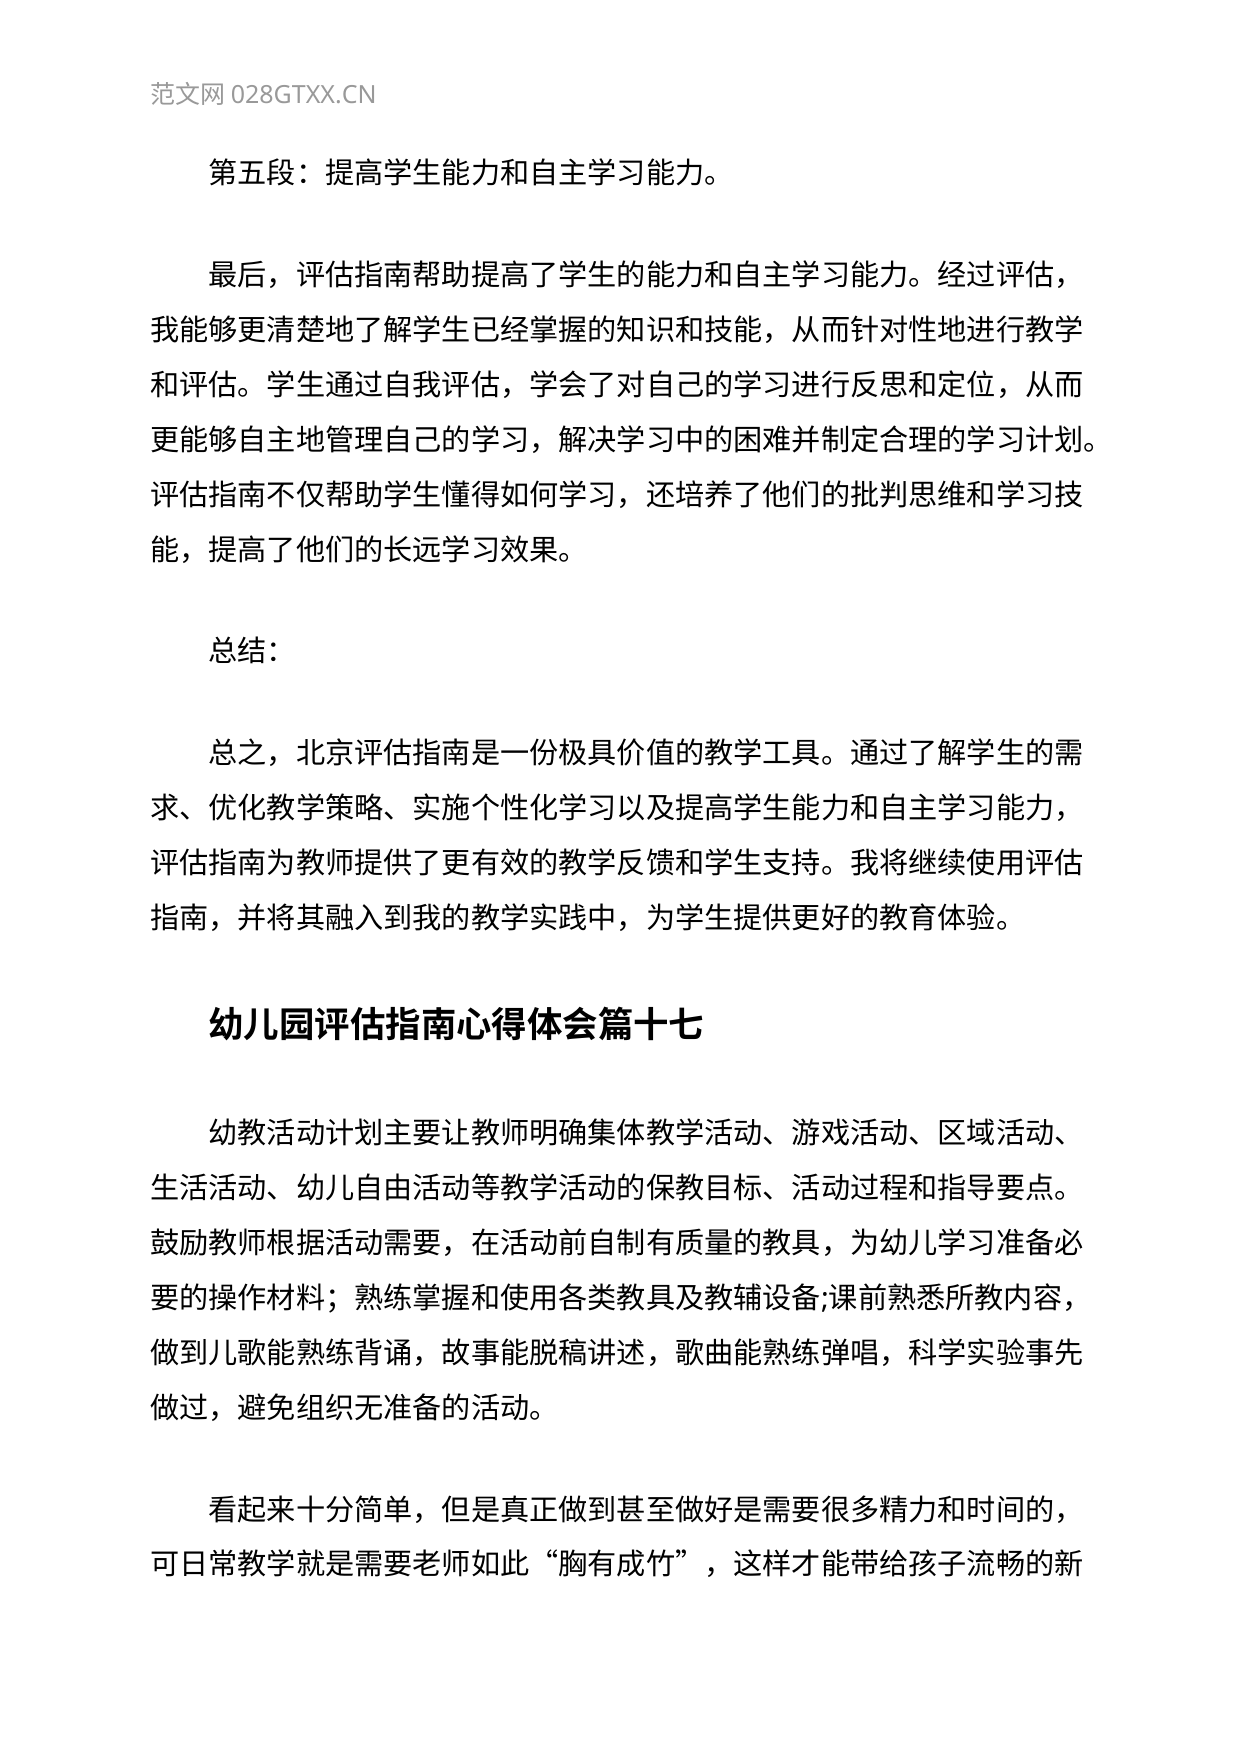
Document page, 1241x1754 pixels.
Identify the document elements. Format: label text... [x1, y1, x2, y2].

text 幼儿园评估指南心得体会篇十七 [150, 996, 1090, 1047]
text 幼教活动计划主要让教师明确集体教学活动、游戏活动、区域活动、生活活动、幼儿自由活动等教学活动的保教目标、活动过程和指导要点。鼓励教师根据活动需要，在活动前自制有质量的教具，为幼儿学习准备必要的操作材料；熟练掌握和使用各类教具及教辅设备;课前熟悉所教内容，做到儿歌能熟练背诵，故事能脱稿讲述，歌曲能熟练弹唱，科学实验事先做过，避免组织无准备的活动。 [150, 1110, 1090, 1427]
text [150, 1486, 1090, 1583]
text 第五段：提高学生能力和自主学习能力。 [150, 150, 1090, 192]
text 总之，北京评估指南是一份极具价值的教学工具。通过了解学生的需求、优化教学策略、实施个性化学习以及提高学生能力和自主学习能力，评估指南为教师提供了更有效的教学反馈和学生支持。我将继续使用评估指南，并将其融入到我的教学实践中，为学生提供更好的教育体验。 [150, 730, 1090, 937]
text 总结： [150, 628, 1090, 670]
text 最后，评估指南帮助提高了学生的能力和自主学习能力。经过评估，我能够更清楚地了解学生已经掌握的知识和技能，从而针对性地进行教学和评估。学生通过自我评估，学会了对自己的学习进行反思和定位，从而更能够自主地管理自己的学习，解决学习中的困难并制定合理的学习计划。评估指南不仅帮助学生懂得如何学习，还培养了他们的批判思维和学习技能，提高了他们的长远学习效果。 [150, 252, 1090, 568]
